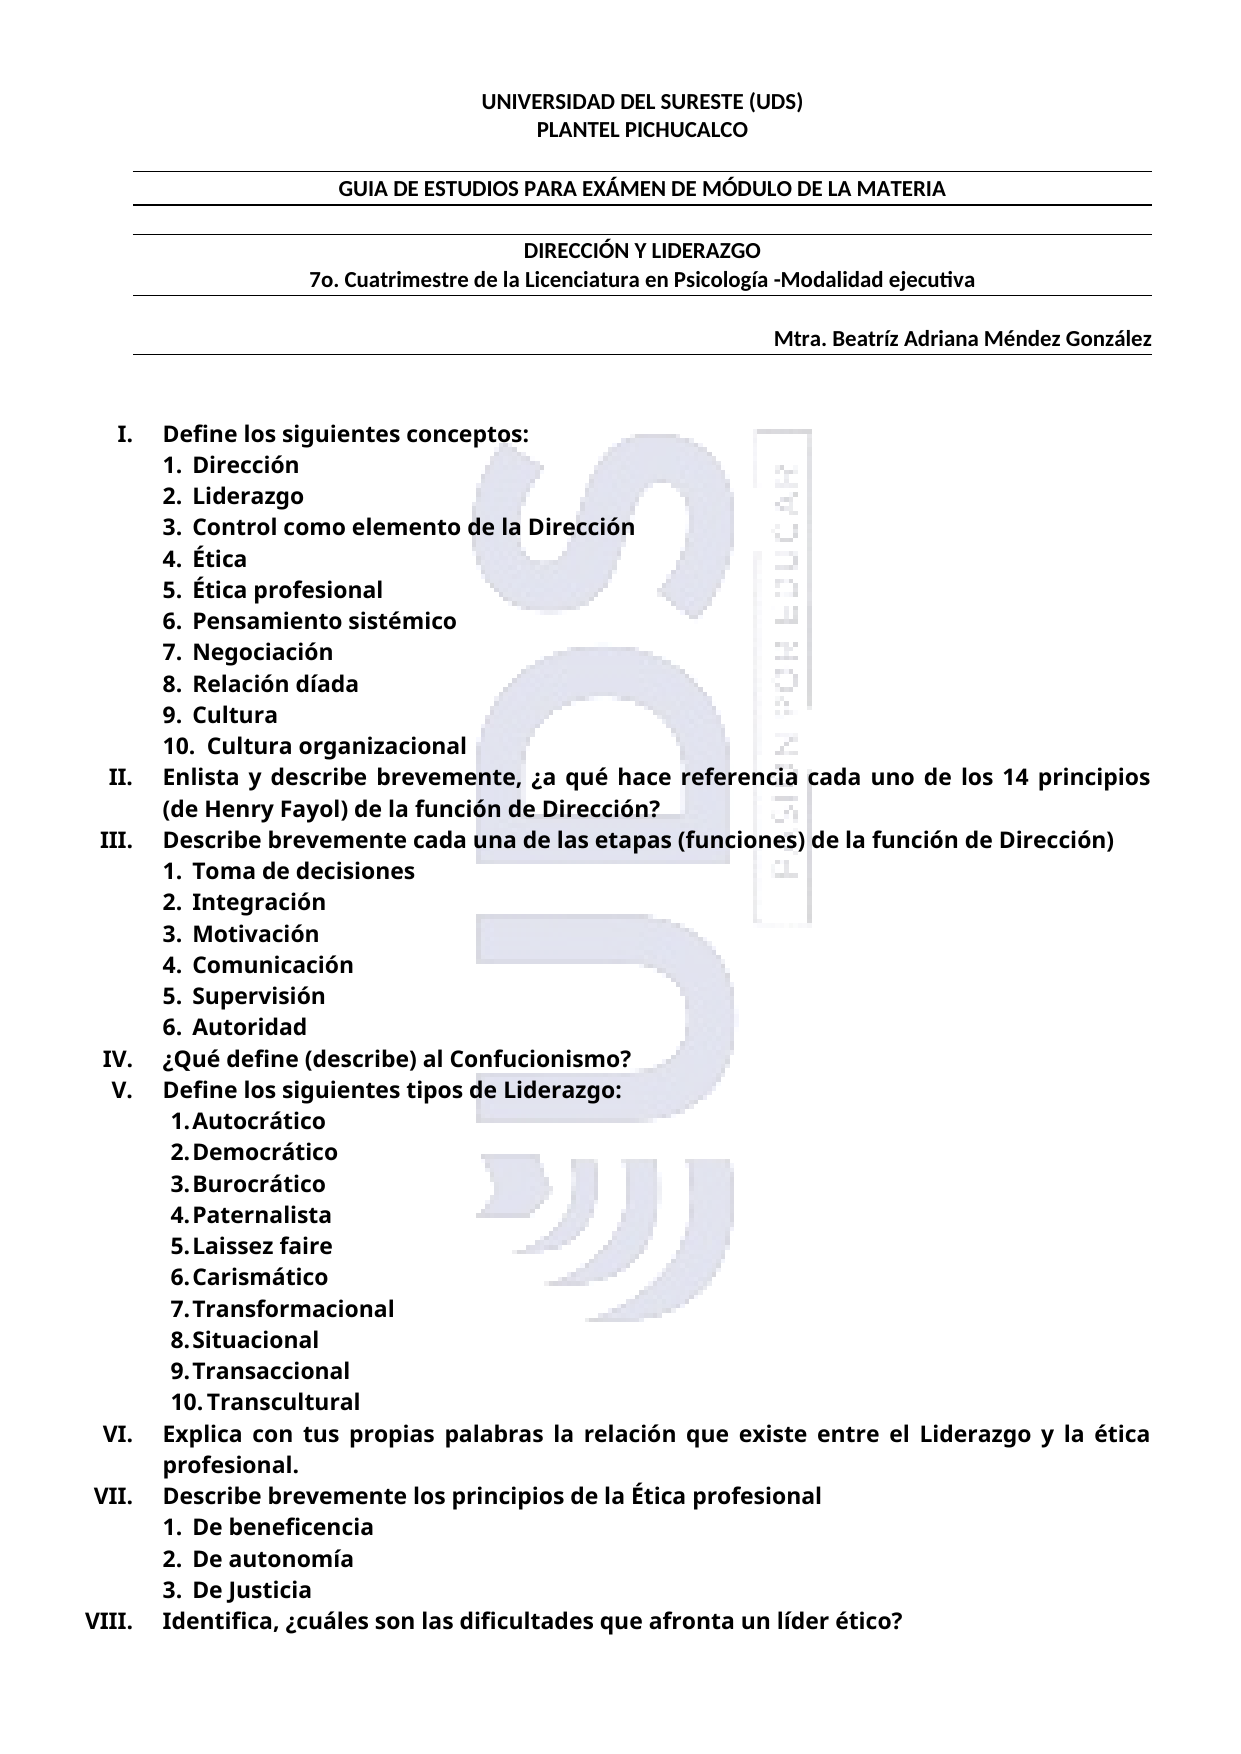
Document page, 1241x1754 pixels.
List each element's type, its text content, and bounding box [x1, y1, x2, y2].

list Carismático [170, 1261, 1152, 1292]
list Explica con tus propias palabras la relación que existe entre el Liderazgo y la ética profesional. [133, 1417, 1152, 1480]
list Autoridad [162, 1011, 1152, 1042]
list Toma de decisiones [162, 855, 1152, 886]
text UNIVERSIDAD DEL SURESTE (UDS) [133, 87, 1152, 115]
list Motivación [162, 917, 1152, 949]
list Describe brevemente cada una de las etapas (funciones) de la función de Dirección) [133, 824, 1152, 855]
list Transcultural [170, 1386, 1152, 1417]
list Pensamiento sistémico [162, 605, 1152, 636]
list Comunicación [162, 949, 1152, 980]
list Laissez faire [170, 1230, 1152, 1261]
list Ética profesional [162, 574, 1152, 605]
list Paternalista [170, 1199, 1152, 1230]
list Autocrático [170, 1105, 1152, 1136]
list Control como elemento de la Dirección [162, 511, 1152, 542]
list Transformacional [170, 1292, 1152, 1324]
list Define los siguientes tipos de Liderazgo: [133, 1074, 1152, 1105]
text 7o. Cuatrimestre de la Licenciatura en Psicología -Modalidad ejecutiva [133, 262, 1152, 295]
list Describe brevemente los principios de la Ética profesional [133, 1480, 1152, 1511]
list Negociación [162, 636, 1152, 667]
list De beneficencia [162, 1511, 1152, 1542]
list Relación díada [162, 667, 1152, 699]
list Dirección [162, 449, 1152, 480]
list Cultura [162, 699, 1152, 730]
text PLANTEL PICHUCALCO [133, 115, 1152, 143]
list ¿Qué define (describe) al Confucionismo? [133, 1042, 1152, 1074]
text DIRECCIÓN Y LIDERAZGO [133, 235, 1152, 262]
text Mtra. Beatríz Adriana Méndez González [133, 324, 1152, 354]
list Identifica, ¿cuáles son las dificultades que afronta un líder ético? [133, 1605, 1152, 1636]
list Democrático [170, 1136, 1152, 1167]
list De Justicia [162, 1574, 1152, 1605]
list Integración [162, 886, 1152, 917]
list De autonomía [162, 1542, 1152, 1574]
list Define los siguientes conceptos: [133, 417, 1152, 449]
list Supervisión [162, 980, 1152, 1011]
list Ética [162, 542, 1152, 574]
text GUIA DE ESTUDIOS PARA EXÁMEN DE MÓDULO DE LA MATERIA [133, 172, 1152, 204]
list Transaccional [170, 1355, 1152, 1386]
list Enlista y describe brevemente, ¿a qué hace referencia cada uno de los 14 principios (de Henry Fayol) de la función de Dirección? [133, 761, 1152, 824]
list Situacional [170, 1324, 1152, 1355]
list Cultura organizacional [162, 730, 1152, 761]
list Burocrático [170, 1167, 1152, 1199]
list Liderazgo [162, 480, 1152, 511]
